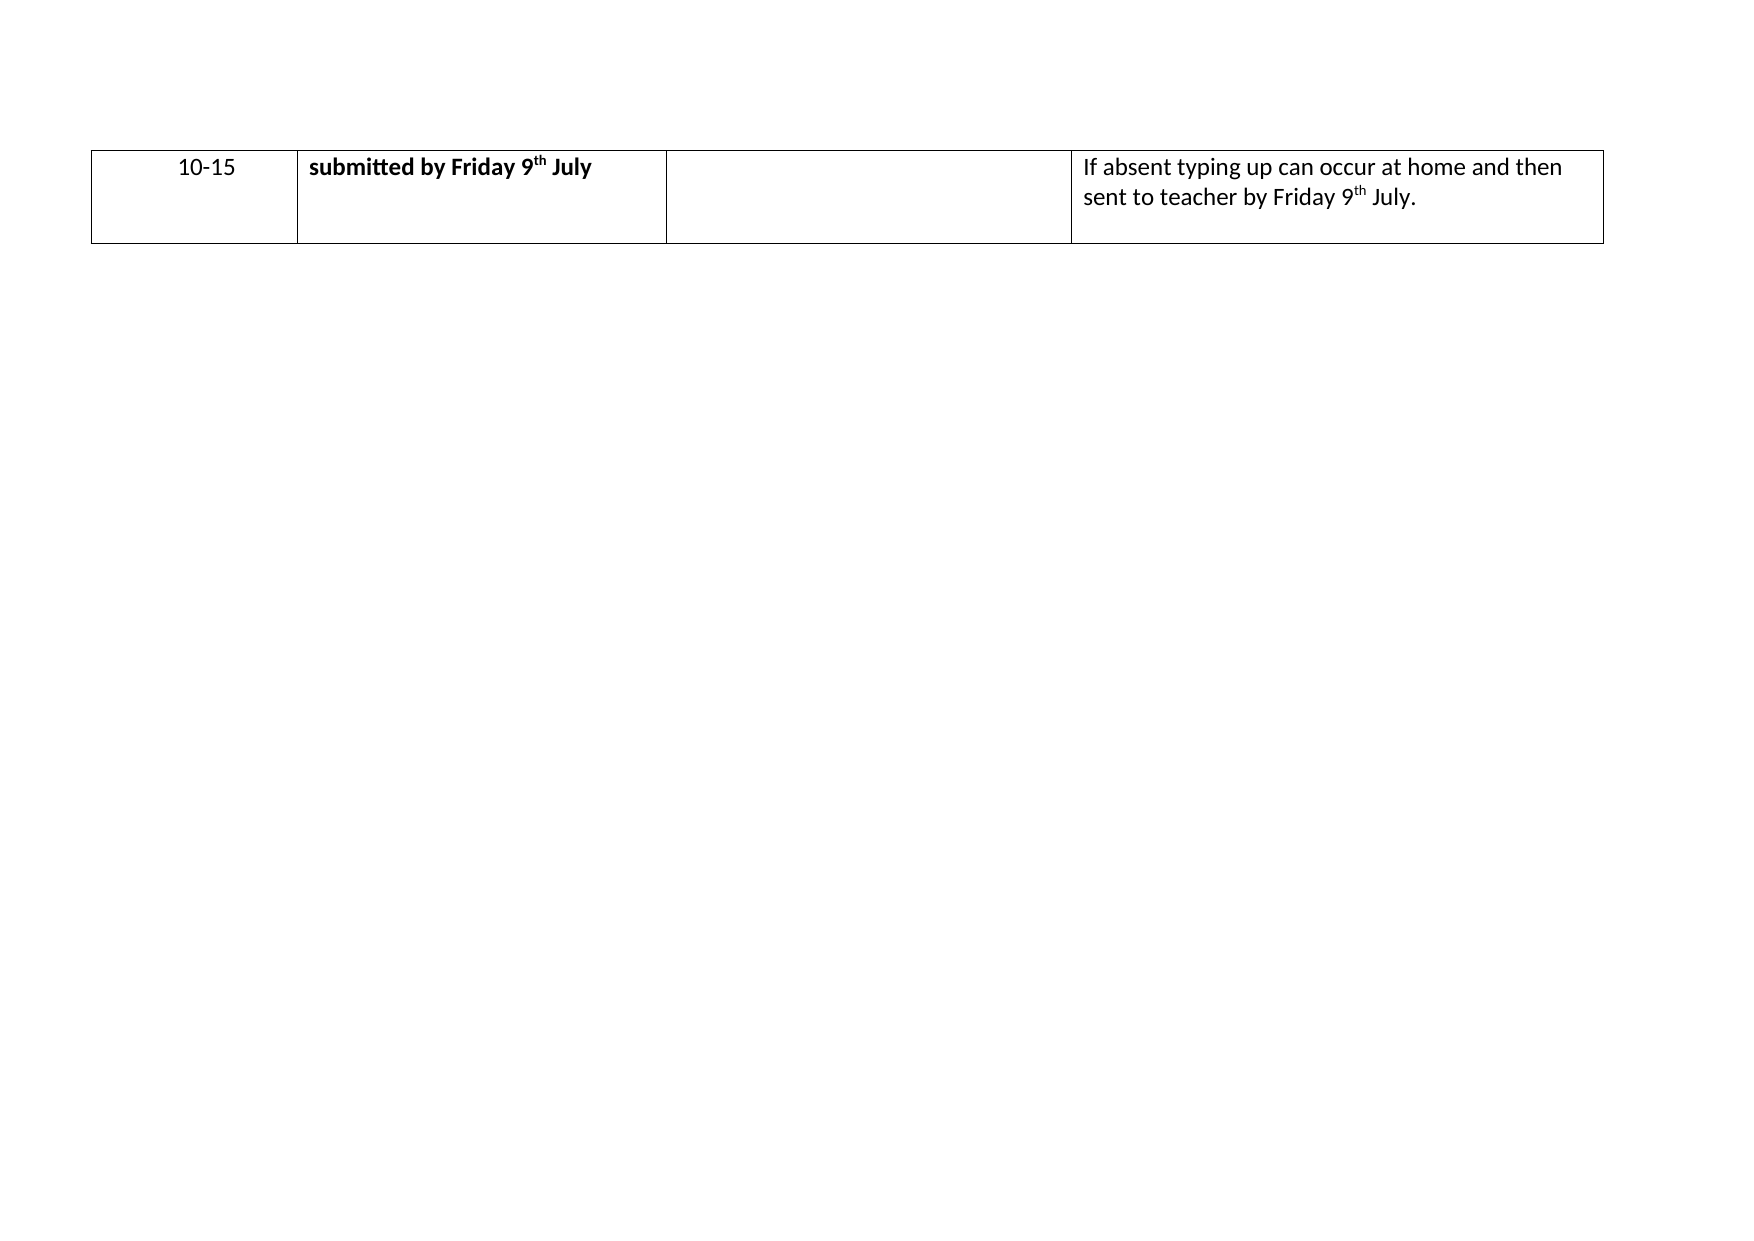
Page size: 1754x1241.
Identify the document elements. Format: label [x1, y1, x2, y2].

table_cell [92, 151, 297, 243]
table_cell [1072, 151, 1603, 243]
table_cell [667, 151, 1071, 243]
table_cell [298, 151, 666, 243]
